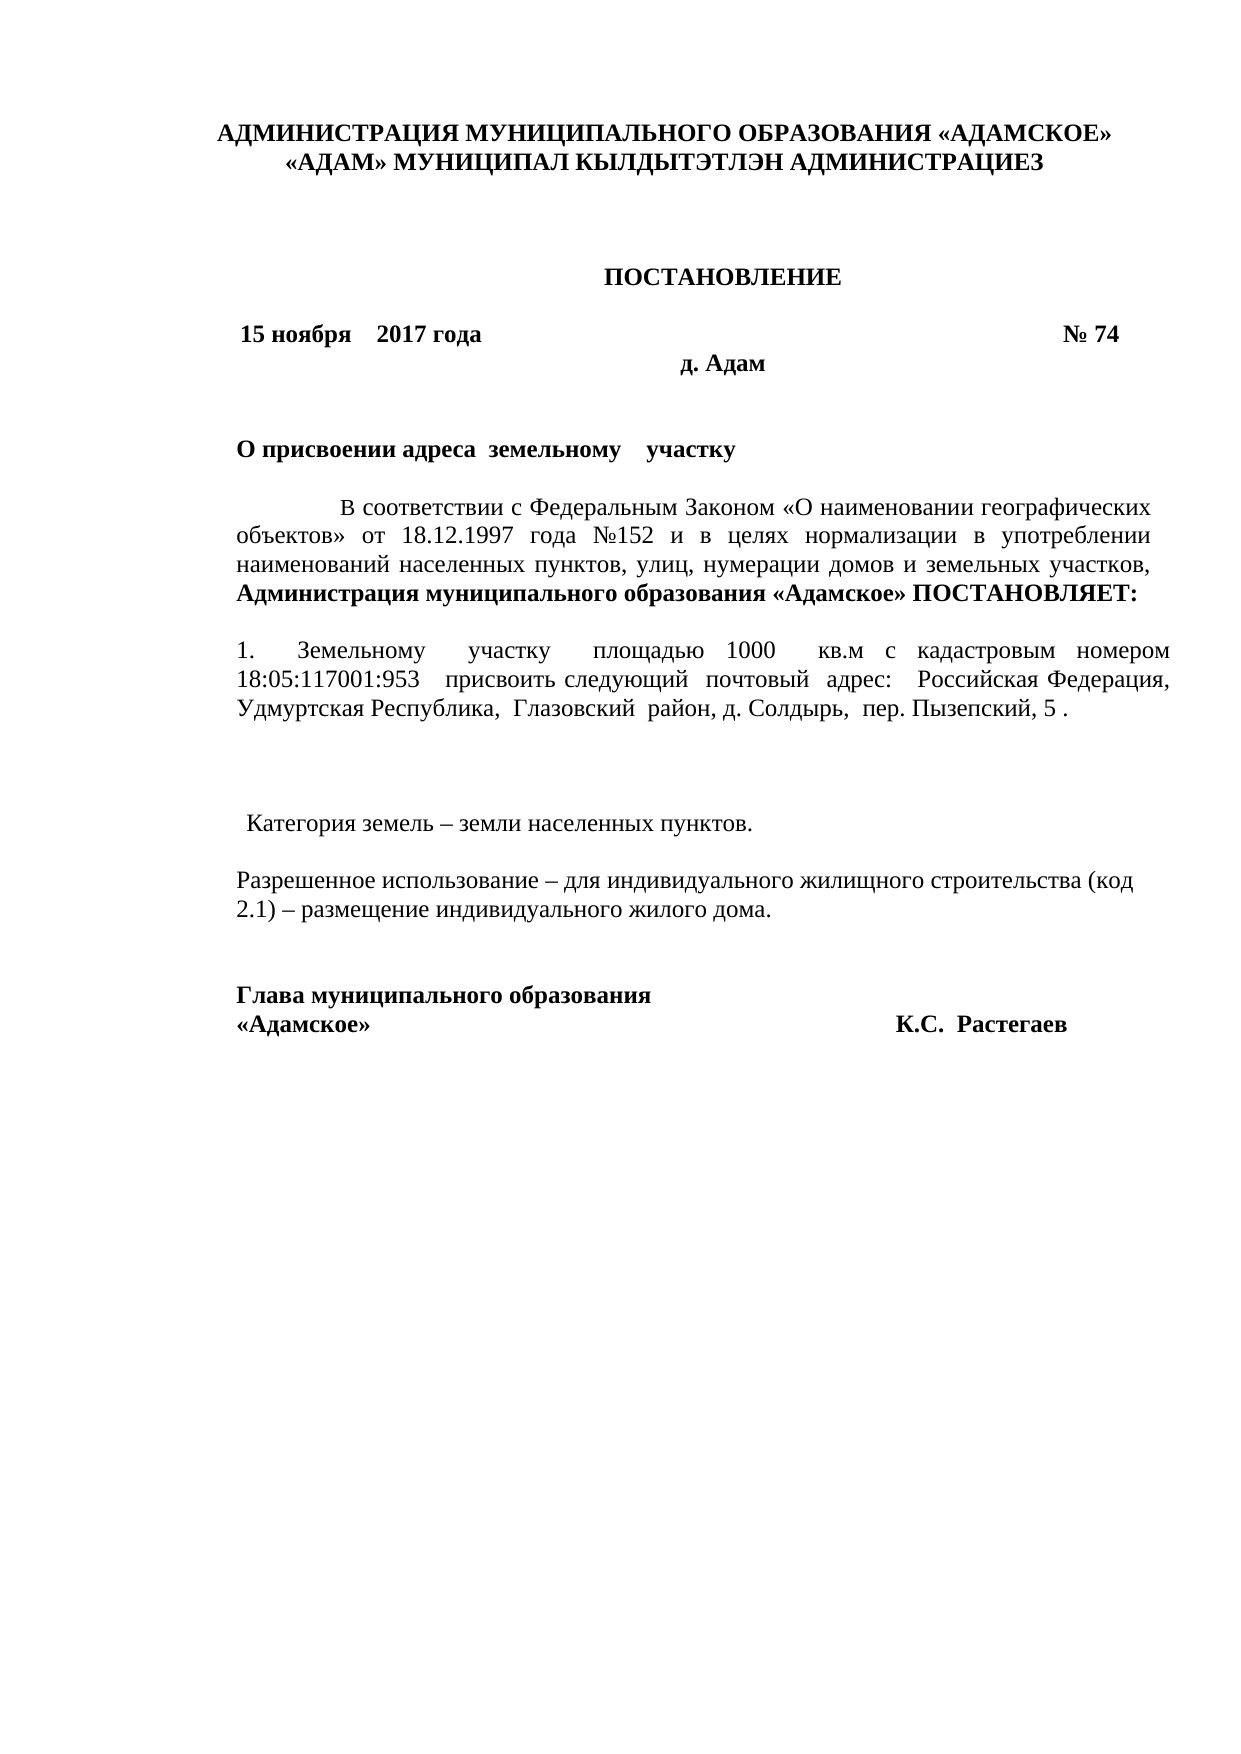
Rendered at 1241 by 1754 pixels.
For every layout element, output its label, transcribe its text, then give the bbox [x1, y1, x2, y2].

text ПОСТАНОВЛЕНИЕ [236, 262, 1152, 291]
text АДМИНИСТРАЦИЯ МУНИЦИПАЛЬНОГО ОБРАЗОВАНИЯ «АДАМСКОЕ» [177, 118, 1152, 147]
text Глава муниципального образования [236, 981, 1152, 1009]
text «Адамское» К.С. Растегаев [236, 1009, 1152, 1038]
text 15 ноября 2017 года № 74 [177, 319, 1152, 348]
text «АДАМ» МУНИЦИПАЛ КЫЛДЫТЭТЛЭН АДМИНИСТРАЦИЕЗ [177, 147, 1152, 176]
text В соответствии с Федеральным Законом «О наименовании географических объектов» от 18.12.1997 года №152 и в целях нормализации в употреблении наименований населенных пунктов, улиц, нумерации домов и земельных участков, Администрация муниципального образования «Адамское» ПОСТАНОВЛЯЕТ: [236, 492, 1152, 607]
text 1. Земельному участку площадью 1000 кв.м с кадастровым номером 18:05:117001:953 присвоить следующий почтовый адрес: Российская Федерация, Удмуртская Республика, Глазовский район, д. Солдырь, пер. Пызепский, 5 . [236, 636, 1171, 722]
text Категория земель – земли населенных пунктов. [177, 808, 1171, 837]
text О присвоении адреса земельному участку [236, 434, 1152, 463]
text д. Адам [236, 348, 1152, 377]
text Разрешенное использование – для индивидуального жилищного строительства (код 2.1) – размещение индивидуального жилого дома. [236, 866, 1171, 923]
